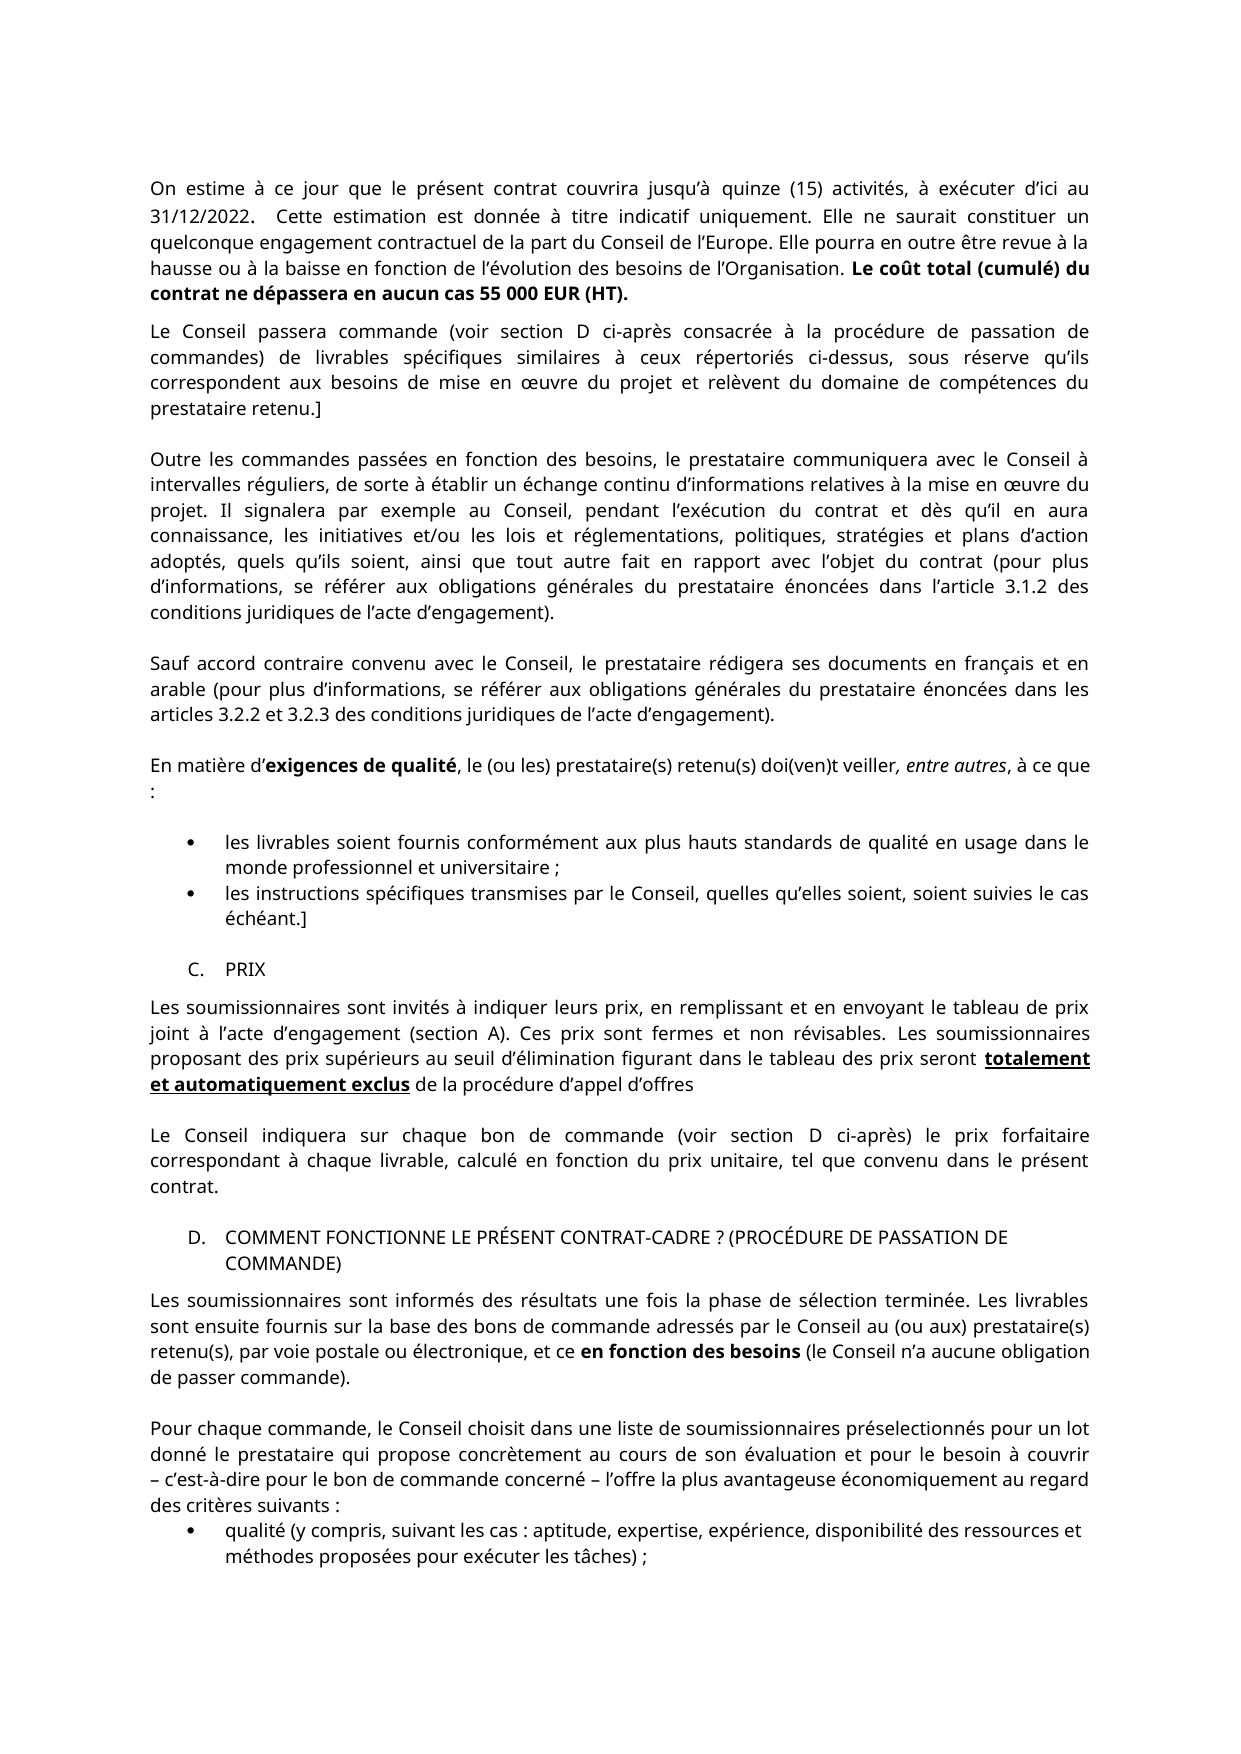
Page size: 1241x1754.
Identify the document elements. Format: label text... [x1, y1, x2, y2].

text Sauf accord contraire convenu avec le Conseil, le prestataire rédigera ses documents en français et en arable (pour plus d’informations, se référer aux obligations générales du prestataire énoncées dans les articles 3.2.2 et 3.2.3 des conditions juridiques de l’acte d’engagement). [150, 650, 1090, 727]
text Pour chaque commande, le Conseil choisit dans une liste de soumissionnaires préselectionnés pour un lot donné le prestataire qui propose concrètement au cours de son évaluation et pour le besoin à couvrir – c’est-à-dire pour le bon de commande concerné – l’offre la plus avantageuse économiquement au regard des critères suivants : [150, 1415, 1090, 1517]
list les instructions spécifiques transmises par le Conseil, quelles qu’elles soient, soient suivies le cas échéant.] [187, 880, 1090, 931]
text Outre les commandes passées en fonction des besoins, le prestataire communiquera avec le Conseil à intervalles réguliers, de sorte à établir un échange continu d’informations relatives à la mise en œuvre du projet. Il signalera par exemple au Conseil, pendant l’exécution du contrat et dès qu’il en aura connaissance, les initiatives et/ou les lois et réglementations, politiques, stratégies et plans d’action adoptés, quels qu’ils soient, ainsi que tout autre fait en rapport avec l’objet du contrat (pour plus d’informations, se référer aux obligations générales du prestataire énoncées dans l’article 3.1.2 des conditions juridiques de l’acte d’engagement). [150, 446, 1090, 625]
list COMMENT FONCTIONNE LE PRÉSENT CONTRAT-CADRE ? (PROCÉDURE DE PASSATION DE COMMANDE) [187, 1224, 1090, 1275]
list PRIX [187, 957, 1090, 982]
list qualité (y compris, suivant les cas : aptitude, expertise, expérience, disponibilité des ressources et méthodes proposées pour exécuter les tâches) ; [187, 1517, 1090, 1568]
text Les soumissionnaires sont informés des résultats une fois la phase de sélection terminée. Les livrables sont ensuite fournis sur la base des bons de commande adressés par le Conseil au (ou aux) prestataire(s) retenu(s), par voie postale ou électronique, et ce en fonction des besoins (le Conseil n’a aucune obligation de passer commande). [150, 1288, 1090, 1390]
text Le Conseil passera commande (voir section D ci-après consacrée à la procédure de passation de commandes) de livrables spécifiques similaires à ceux répertoriés ci-dessus, sous réserve qu’ils correspondent aux besoins de mise en œuvre du projet et relèvent du domaine de compétences du prestataire retenu.] [150, 318, 1090, 421]
text En matière d’exigences de qualité, le (ou les) prestataire(s) retenu(s) doi(ven)t veiller, entre autres, à ce que : [150, 752, 1090, 803]
text On estime à ce jour que le présent contrat couvrira jusqu’à quinze (15) activités, à exécuter d’ici au 31/12/2022. Cette estimation est donnée à titre indicatif uniquement. Elle ne saurait constituer un quelconque engagement contractuel de la part du Conseil de l’Europe. Elle pourra en outre être revue à la hausse ou à la baisse en fonction de l’évolution des besoins de l’Organisation. Le coût total (cumulé) du contrat ne dépassera en aucun cas 55 000 EUR (HT). [150, 176, 1090, 306]
text Le Conseil indiquera sur chaque bon de commande (voir section D ci-après) le prix forfaitaire correspondant à chaque livrable, calculé en fonction du prix unitaire, tel que convenu dans le présent contrat. [150, 1122, 1090, 1199]
text Les soumissionnaires sont invités à indiquer leurs prix, en remplissant et en envoyant le tableau de prix joint à l’acte d’engagement (section A). Ces prix sont fermes et non révisables. Les soumissionnaires proposant des prix supérieurs au seuil d’élimination figurant dans le tableau des prix seront totalement et automatiquement exclus de la procédure d’appel d’offres [150, 994, 1090, 1097]
list les livrables soient fournis conformément aux plus hauts standards de qualité en usage dans le monde professionnel et universitaire ; [187, 829, 1090, 880]
